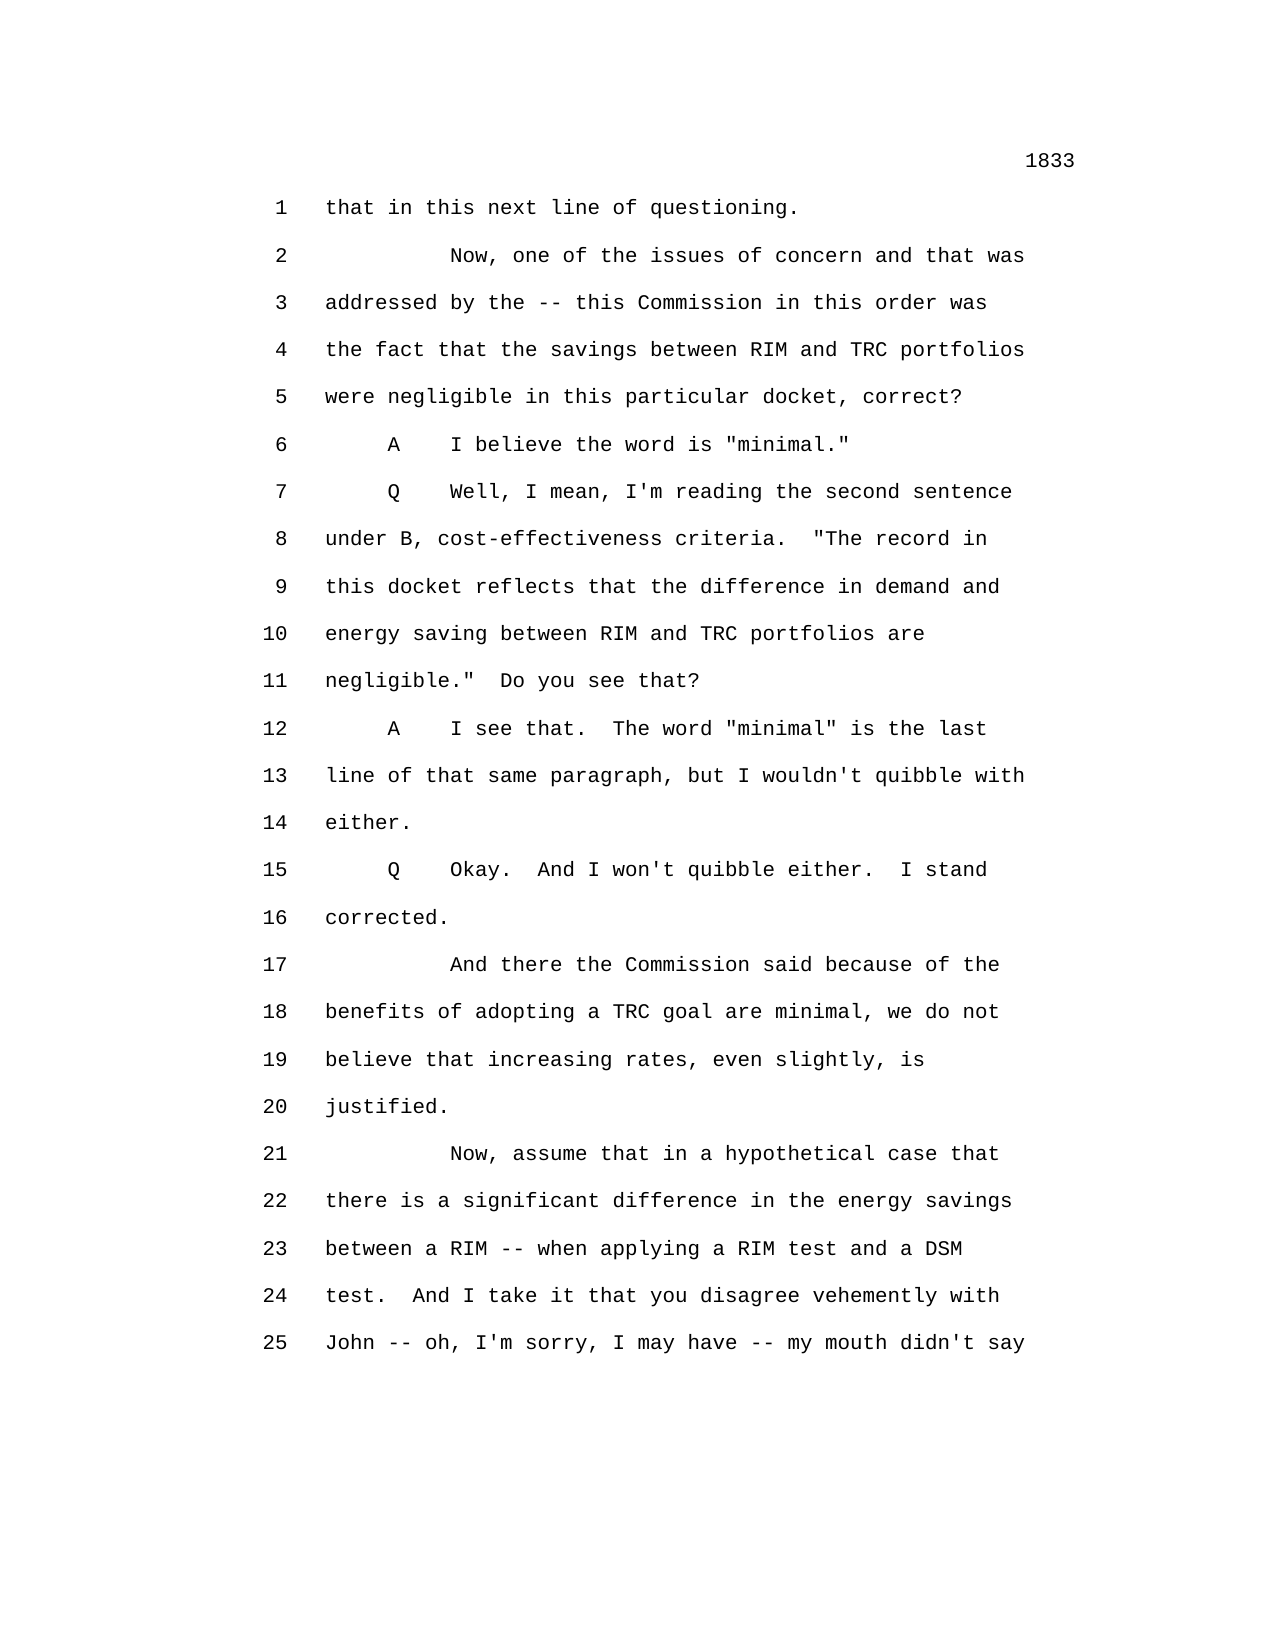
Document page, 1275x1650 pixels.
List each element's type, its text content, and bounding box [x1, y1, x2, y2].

text 23 between a RIM -- when applying a RIM test and a DSM [137, 1238, 1138, 1261]
text 13 line of that same paragraph, but I wouldn't quibble with [137, 765, 1138, 788]
text 9 this docket reflects that the difference in demand and [137, 576, 1138, 599]
text 4 the fact that the savings between RIM and TRC portfolios [137, 339, 1138, 363]
text 12 A I see that. The word "minimal" is the last [137, 717, 1138, 741]
text 15 Q Okay. And I won't quibble either. I stand [137, 859, 1138, 883]
text 8 under B, cost-effectiveness criteria. "The record in [137, 528, 1138, 552]
text 20 justified. [137, 1096, 1138, 1119]
text 7 Q Well, I mean, I'm reading the second sentence [137, 481, 1138, 505]
text 3 addressed by the -- this Commission in this order was [137, 292, 1138, 316]
text 5 were negligible in this particular docket, correct? [137, 386, 1138, 410]
text 6 A I believe the word is "minimal." [137, 434, 1138, 457]
text 1 that in this next line of questioning. [137, 197, 1138, 221]
text 17 And there the Commission said because of the [137, 954, 1138, 978]
text 10 energy saving between RIM and TRC portfolios are [137, 623, 1138, 647]
text 24 test. And I take it that you disagree vehemently with [137, 1285, 1138, 1309]
text 1833 [137, 150, 1138, 174]
text 25 John -- oh, I'm sorry, I may have -- my mouth didn't say [137, 1332, 1138, 1356]
text 14 either. [137, 812, 1138, 836]
text 16 corrected. [137, 907, 1138, 930]
text 18 benefits of adopting a TRC goal are minimal, we do not [137, 1001, 1138, 1025]
text 2 Now, one of the issues of concern and that was [137, 244, 1138, 268]
text 22 there is a significant difference in the energy savings [137, 1190, 1138, 1214]
text 21 Now, assume that in a hypothetical case that [137, 1143, 1138, 1167]
text 11 negligible." Do you see that? [137, 670, 1138, 694]
text 19 believe that increasing rates, even slightly, is [137, 1048, 1138, 1072]
